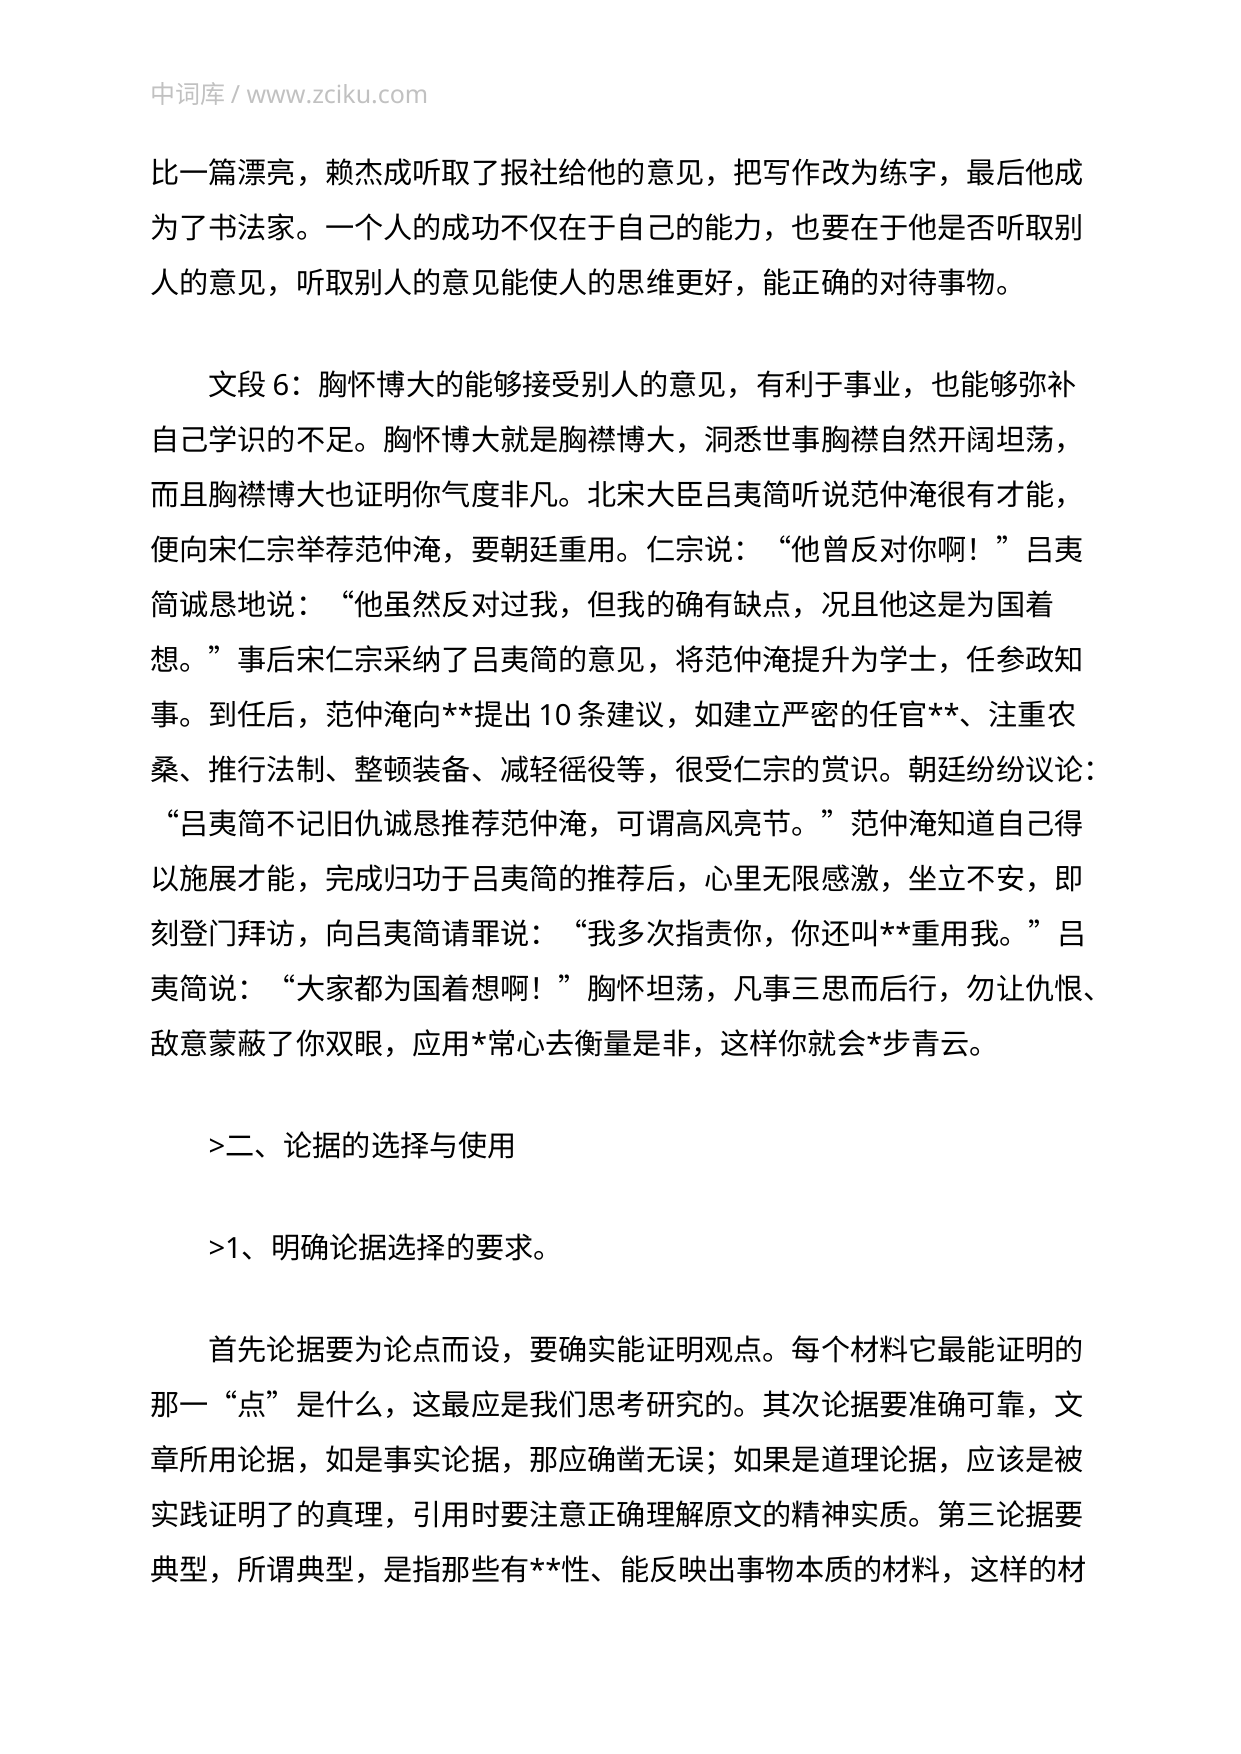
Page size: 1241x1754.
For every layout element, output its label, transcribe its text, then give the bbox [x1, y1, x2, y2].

text >二、论据的选择与使用 [150, 1123, 1090, 1165]
text 文段6：胸怀博大的能够接受别人的意见，有利于事业，也能够弥补自己学识的不足。胸怀博大就是胸襟博大，洞悉世事胸襟自然开阔坦荡，而且胸襟博大也证明你气度非凡。北宋大臣吕夷简听说范仲淹很有才能，便向宋仁宗举荐范仲淹，要朝廷重用。仁宗说：“他曾反对你啊！”吕夷简诚恳地说：“他虽然反对过我，但我的确有缺点，况且他这是为国着想。”事后宋仁宗采纳了吕夷简的意见，将范仲淹提升为学士，任参政知事。到任后，范仲淹向**提出10条建议，如建立严密的任官**、注重农桑、推行法制、整顿装备、减轻徭役等，很受仁宗的赏识。朝廷纷纷议论：“吕夷简不记旧仇诚恳推荐范仲淹，可谓高风亮节。”范仲淹知道自己得以施展才能，完成归功于吕夷简的推荐后，心里无限感激，坐立不安，即刻登门拜访，向吕夷简请罪说：“我多次指责你，你还叫**重用我。”吕夷简说：“大家都为国着想啊！”胸怀坦荡，凡事三思而后行，勿让仇恨、敌意蒙蔽了你双眼，应用*常心去衡量是非，这样你就会*步青云。 [150, 362, 1090, 1063]
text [150, 150, 1090, 302]
text >1、明确论据选择的要求。 [150, 1224, 1090, 1267]
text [150, 1327, 1090, 1588]
